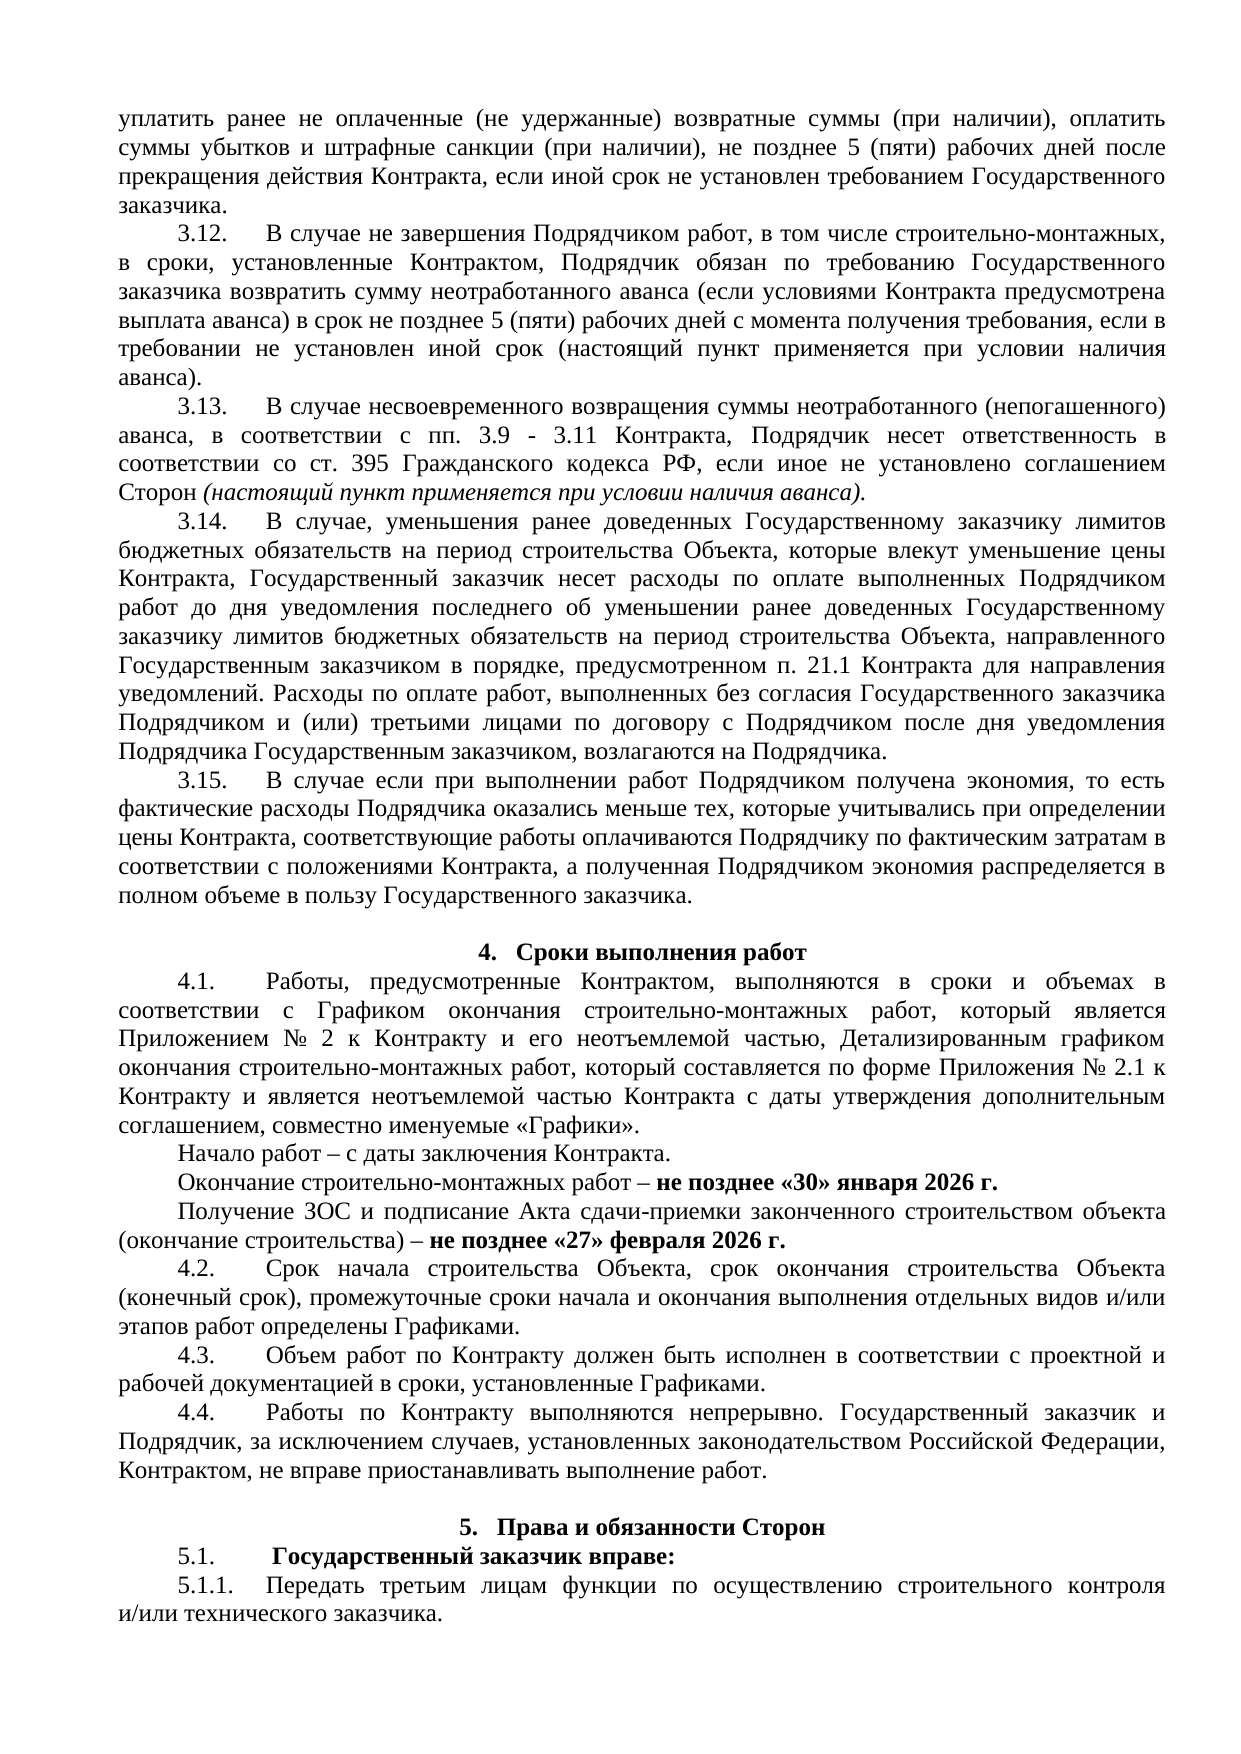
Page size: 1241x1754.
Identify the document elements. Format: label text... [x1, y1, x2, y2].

list Начало работ – с даты заключения Контракта. [118, 1138, 1167, 1167]
list Государственный заказчик вправе: [118, 1541, 1167, 1570]
list Работы, предусмотренные Контрактом, выполняются в сроки и объемах в соответствии с Графиком окончания строительно-монтажных работ, который является Приложением № 2 к Контракту и его неотъемлемой частью, Детализированным графиком окончания строительно-монтажных работ, который составляется по форме Приложения № 2.1 к Контракту и является неотъемлемой частью Контракта с даты утверждения дополнительным соглашением, совместно именуемые «Графики». [118, 966, 1167, 1138]
list В случае, уменьшения ранее доведенных Государственному заказчику лимитов бюджетных обязательств на период строительства Объекта, которые влекут уменьшение цены Контракта, Государственный заказчик несет расходы по оплате выполненных Подрядчиком работ до дня уведомления последнего об уменьшении ранее доведенных Государственному заказчику лимитов бюджетных обязательств на период строительства Объекта, направленного Государственным заказчиком в порядке, предусмотренном п. 21.1 Контракта для направления уведомлений. Расходы по оплате работ, выполненных без согласия Государственного заказчика Подрядчиком и (или) третьими лицами по договору с Подрядчиком после дня уведомления Подрядчика Государственным заказчиком, возлагаются на Подрядчика. [118, 506, 1167, 765]
list Срок начала строительства Объекта, срок окончания строительства Объекта (конечный срок), промежуточные сроки начала и окончания выполнения отдельных видов и/или этапов работ определены Графиками. [118, 1253, 1167, 1340]
list Работы по Контракту выполняются непрерывно. Государственный заказчик и Подрядчик, за исключением случаев, установленных законодательством Российской Федерации, Контрактом, не вправе приостанавливать выполнение работ. [118, 1397, 1167, 1483]
list Окончание строительно-монтажных работ – не позднее «30» января 2026 г. [118, 1167, 1167, 1196]
list Передать третьим лицам функции по осуществлению строительного контроля и/или технического заказчика. [118, 1570, 1167, 1627]
list В случае не завершения Подрядчиком работ, в том числе строительно-монтажных, в сроки, установленные Контрактом, Подрядчик обязан по требованию Государственного заказчика возвратить сумму неотработанного аванса (если условиями Контракта предусмотрена выплата аванса) в срок не позднее 5 (пяти) рабочих дней с момента получения требования, если в требовании не установлен иной срок (настоящий пункт применяется при условии наличия аванса). [118, 218, 1167, 391]
list Получение ЗОС и подписание Акта сдачи-приемки законченного строительством объекта (окончание строительства) – не позднее «27» февраля 2026 г. [118, 1196, 1167, 1253]
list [118, 103, 1167, 218]
list В случае несвоевременного возвращения суммы неотработанного (непогашенного) аванса, в соответствии с пп. 3.9 - 3.11 Контракта, Подрядчик несет ответственность в соответствии со ст. 395 Гражданского кодекса РФ, если иное не установлено соглашением Сторон (настоящий пункт применяется при условии наличия аванса). [118, 391, 1167, 506]
list В случае если при выполнении работ Подрядчиком получена экономия, то есть фактические расходы Подрядчика оказались меньше тех, которые учитывались при определении цены Контракта, соответствующие работы оплачиваются Подрядчику по фактическим затратам в соответствии с положениями Контракта, а полученная Подрядчиком экономия распределяется в полном объеме в пользу Государственного заказчика. [118, 765, 1167, 908]
list Права и обязанности Сторон [118, 1512, 1167, 1541]
list Сроки выполнения работ [118, 937, 1167, 966]
list Объем работ по Контракту должен быть исполнен в соответствии с проектной и рабочей документацией в сроки, установленные Графиками. [118, 1340, 1167, 1397]
